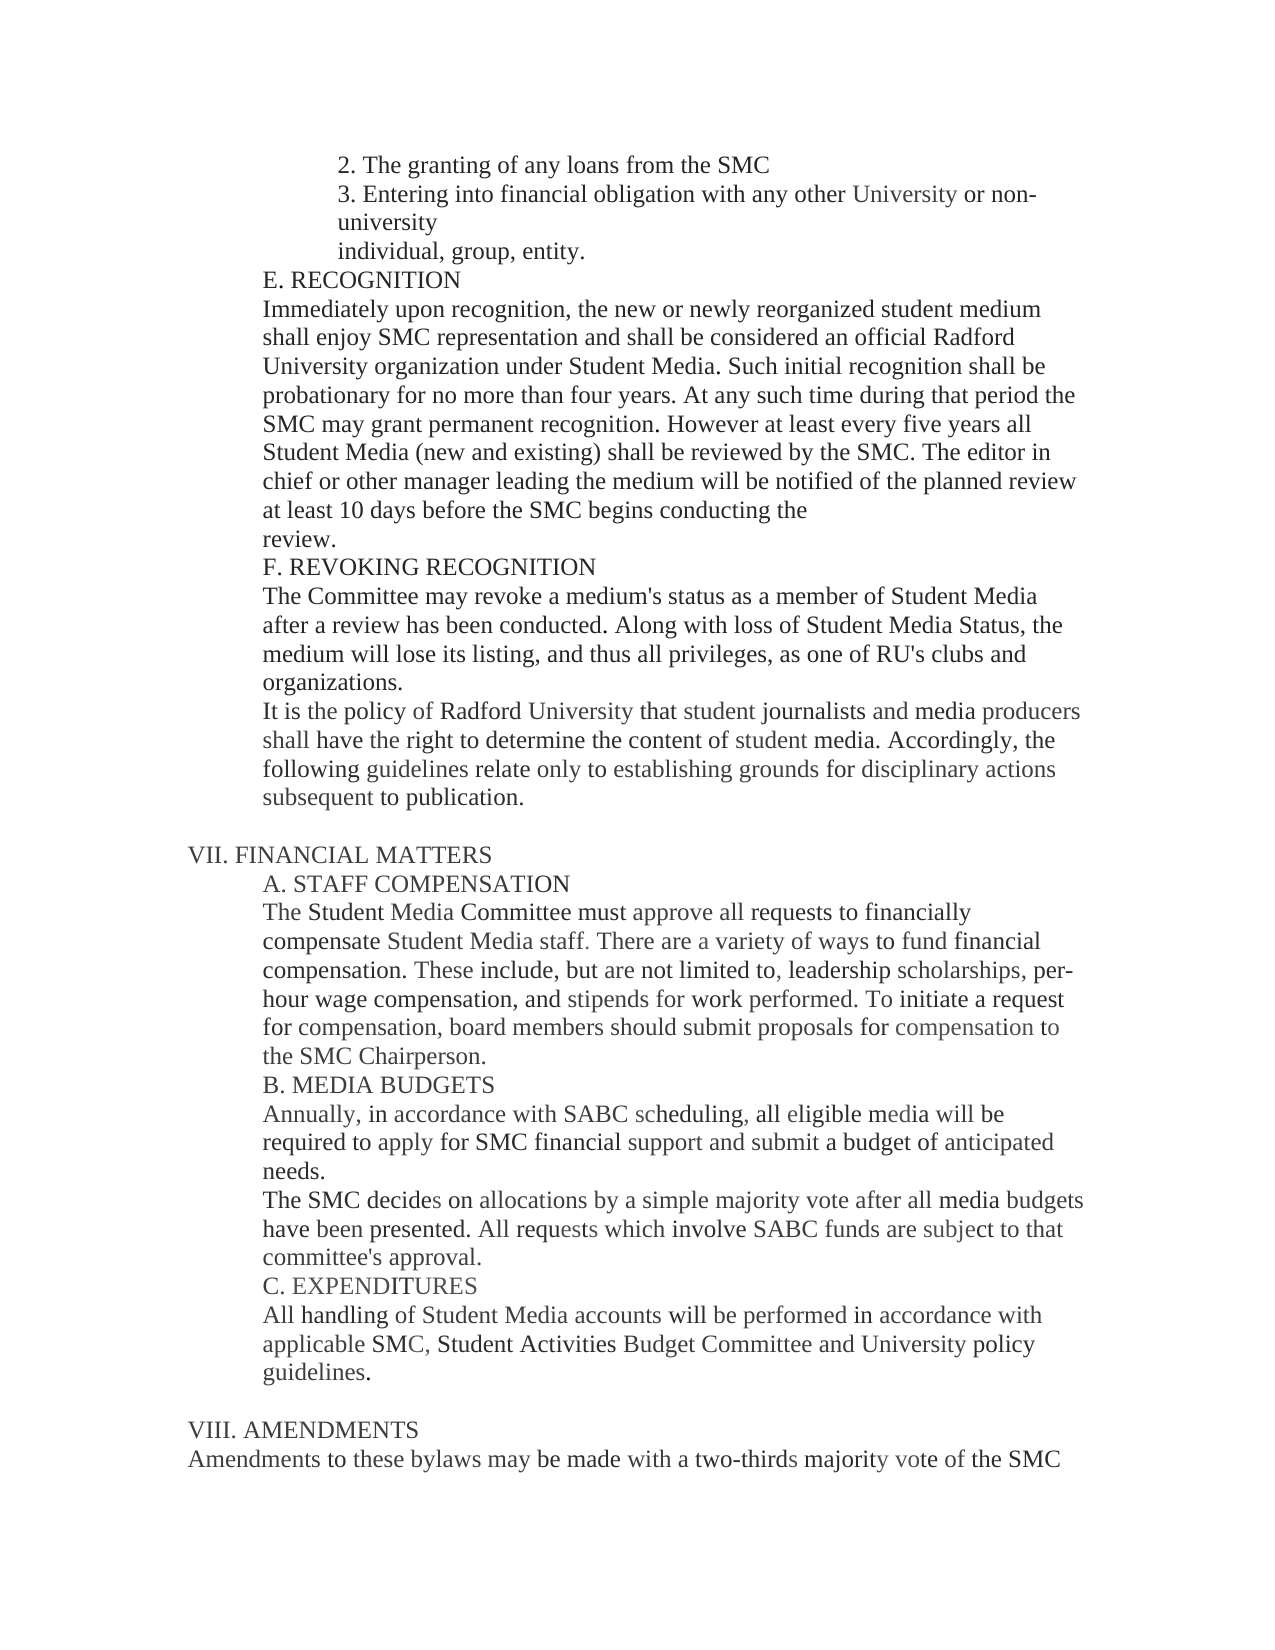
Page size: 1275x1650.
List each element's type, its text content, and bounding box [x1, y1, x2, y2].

text after a review has been conducted. Along with loss of Student Media Status, the medium will lose its listing, and thus all privileges, as one of RU's clubs and organizations. [262, 610, 1087, 696]
text E. RECOGNITION [262, 265, 1087, 294]
text All handling of Student Media accounts will be performed in accordance with [262, 1300, 1087, 1329]
text Immediately upon recognition, the new or newly reorganized student medium [262, 294, 1087, 322]
text The SMC decides on allocations by a simple majority vote after all media budgets have been presented. All requests which involve SABC funds are subject to that committee's approval. [262, 1185, 1087, 1271]
text It is the policy of Radford University that student journalists and media producers shall have the right to determine the content of student media. Accordingly, the following guidelines relate only to establishing grounds for disciplinary actions subsequent to publication. [262, 696, 1087, 811]
text 3. Entering into financial obligation with any other University or non-university [337, 179, 1087, 236]
text VII. FINANCIAL MATTERS [187, 840, 1087, 869]
text Annually, in accordance with SABC scheduling, all eligible media will be [262, 1099, 1087, 1127]
text 2. The granting of any loans from the SMC [337, 150, 1087, 179]
text B. MEDIA BUDGETS [262, 1070, 1087, 1099]
text shall enjoy SMC representation and shall be considered an official Radford University organization under Student Media. Such initial recognition shall be probationary for no more than four years. At any such time during that period the SMC may grant permanent recognition. However at least every five years all Student Media (new and existing) shall be reviewed by the SMC. The editor in chief or other manager leading the medium will be notified of the planned review at least 10 days before the SMC begins conducting the [262, 322, 1087, 524]
text review. [262, 524, 1087, 552]
text The Student Media Committee must approve all requests to financially [262, 897, 1087, 926]
text applicable SMC, Student Activities Budget Committee and University policy guidelines. [262, 1329, 1087, 1386]
text VIII. AMENDMENTS [187, 1415, 1087, 1444]
text A. STAFF COMPENSATION [262, 869, 1087, 897]
text compensate Student Media staff. There are a variety of ways to fund financial [262, 926, 1087, 955]
text individual, group, entity. [337, 236, 1087, 265]
text required to apply for SMC financial support and submit a budget of anticipated needs. [262, 1127, 1087, 1185]
text The Committee may revoke a medium's status as a member of Student Media [262, 581, 1087, 610]
text Amendments to these bylaws may be made with a two-thirds majority vote of the SMC [187, 1444, 1087, 1472]
text compensation. These include, but are not limited to, leadership scholarships, per-hour wage compensation, and stipends for work performed. To initiate a request for compensation, board members should submit proposals for compensation to the SMC Chairperson. [262, 955, 1087, 1070]
text F. REVOKING RECOGNITION [262, 552, 1087, 581]
text C. EXPENDITURES [262, 1271, 1087, 1300]
